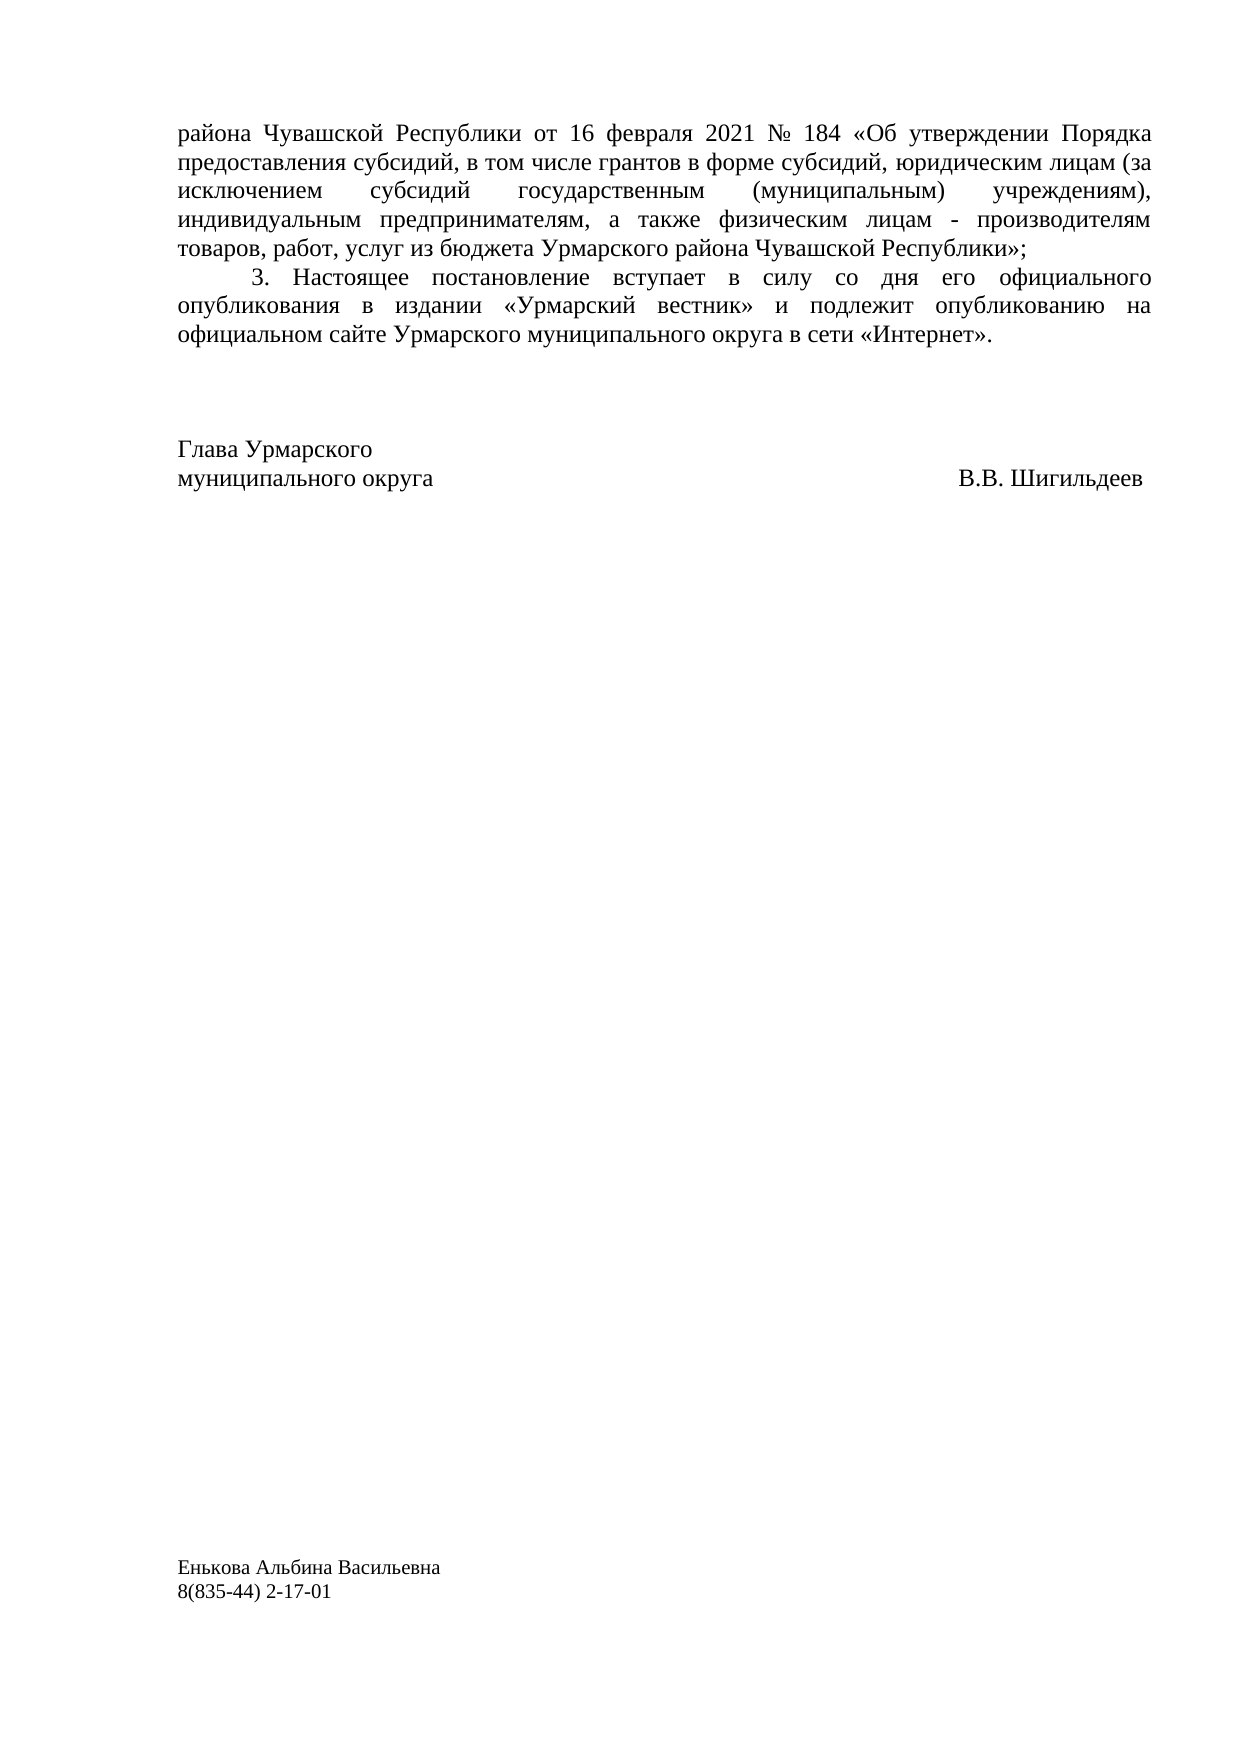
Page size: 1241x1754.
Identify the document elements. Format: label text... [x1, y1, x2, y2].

text муниципального округа В.В. Шигильдеев [177, 463, 1152, 492]
text 3. Настоящее постановление вступает в силу со дня его официального опубликования в издании «Урмарский вестник» и подлежит опубликованию на официальном сайте Урмарского муниципального округа в сети «Интернет». [177, 262, 1152, 348]
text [177, 118, 1152, 262]
text 8(835-44) 2-17-01 [177, 1579, 1152, 1603]
text Глава Урмарского [177, 434, 1152, 463]
text Енькова Альбина Васильевна [177, 1555, 1152, 1579]
